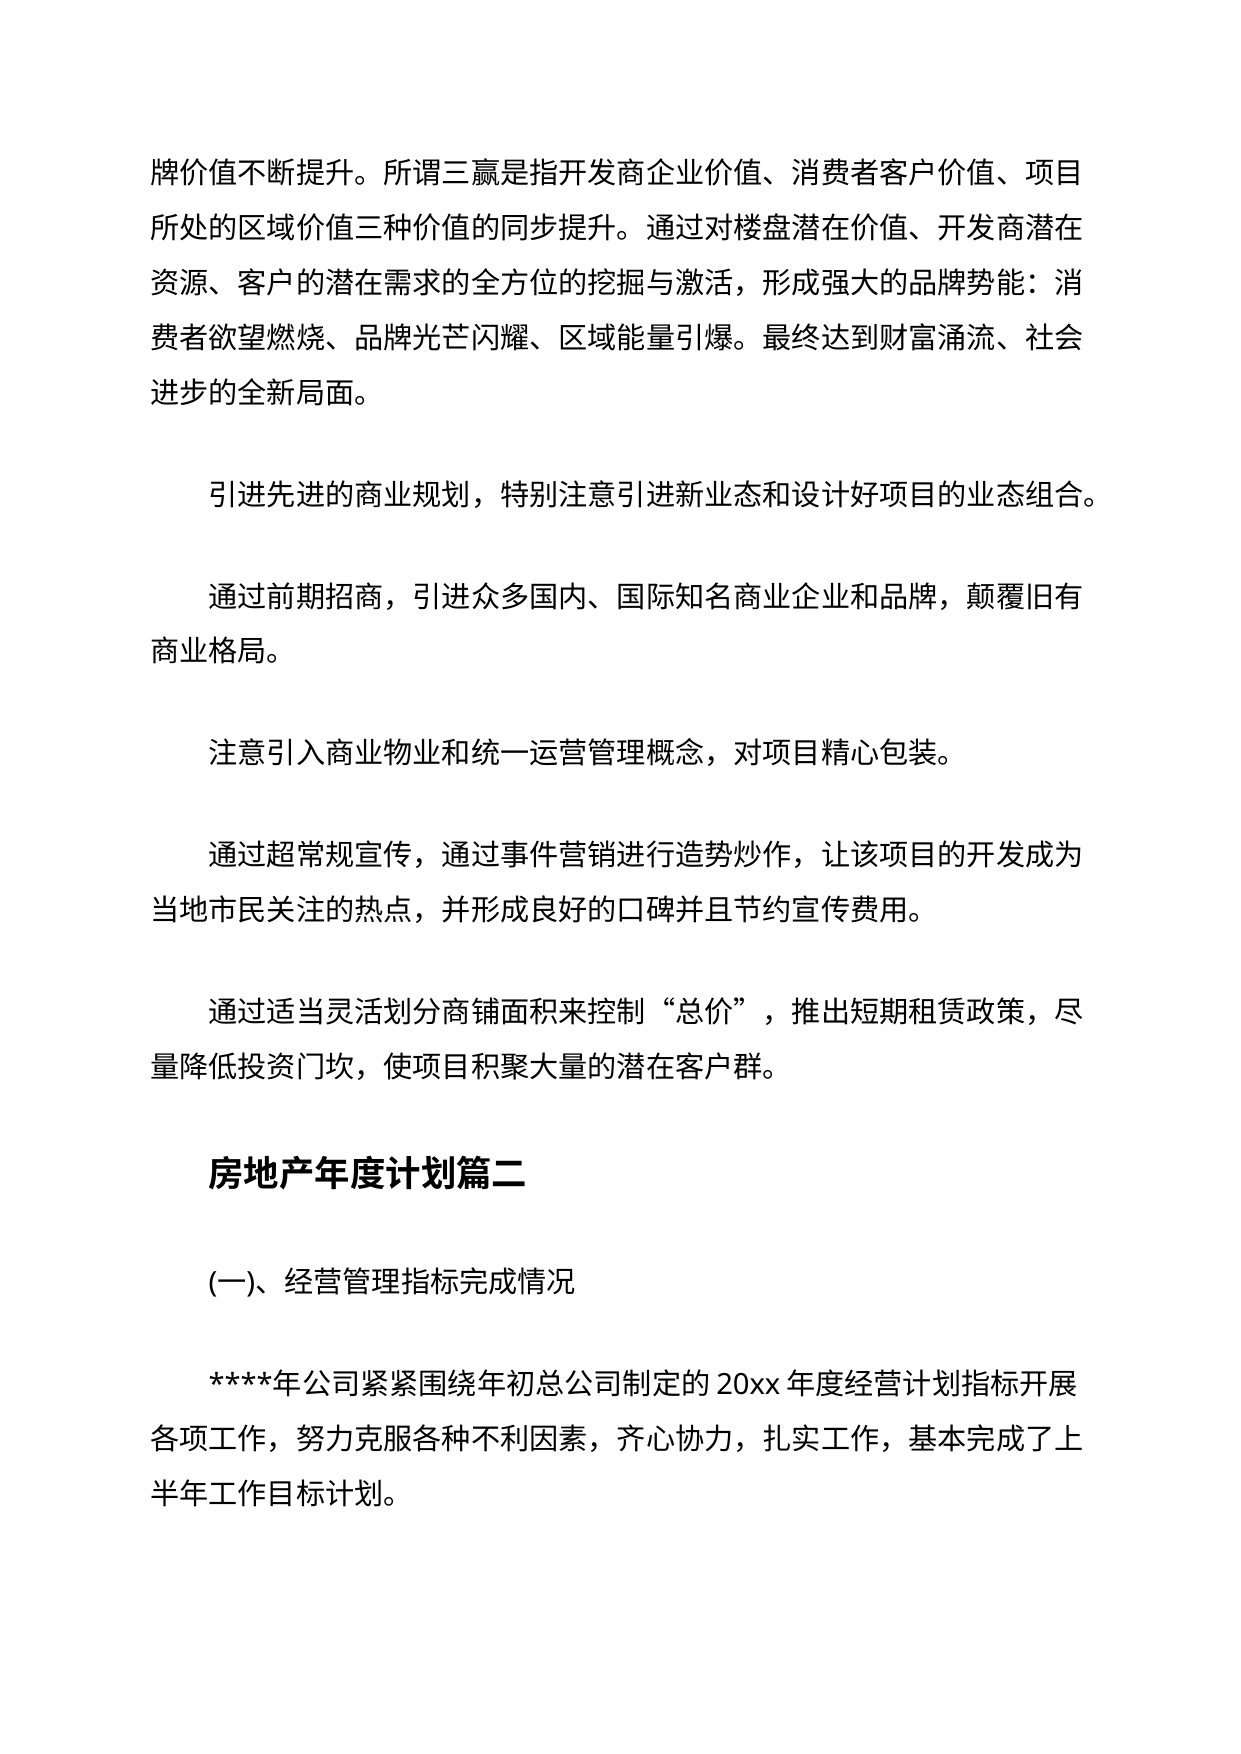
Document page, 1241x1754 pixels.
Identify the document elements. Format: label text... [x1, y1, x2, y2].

text 注意引入商业物业和统一运营管理概念，对项目精心包装。 [150, 730, 1090, 772]
text 通过前期招商，引进众多国内、国际知名商业企业和品牌，颠覆旧有商业格局。 [150, 573, 1090, 670]
text ****年公司紧紧围绕年初总公司制定的20xx年度经营计划指标开展各项工作，努力克服各种不利因素，齐心协力，扎实工作，基本完成了上半年工作目标计划。 [150, 1360, 1090, 1512]
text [150, 150, 1090, 412]
text 引进先进的商业规划，特别注意引进新业态和设计好项目的业态组合。 [150, 471, 1090, 514]
text 房地产年度计划篇二 [150, 1145, 1090, 1196]
text (一)、经营管理指标完成情况 [150, 1258, 1090, 1301]
text 通过超常规宣传，通过事件营销进行造势炒作，让该项目的开发成为当地市民关注的热点，并形成良好的口碑并且节约宣传费用。 [150, 832, 1090, 929]
text 通过适当灵活划分商铺面积来控制“总价”，推出短期租赁政策，尽量降低投资门坎，使项目积聚大量的潜在客户群。 [150, 988, 1090, 1085]
